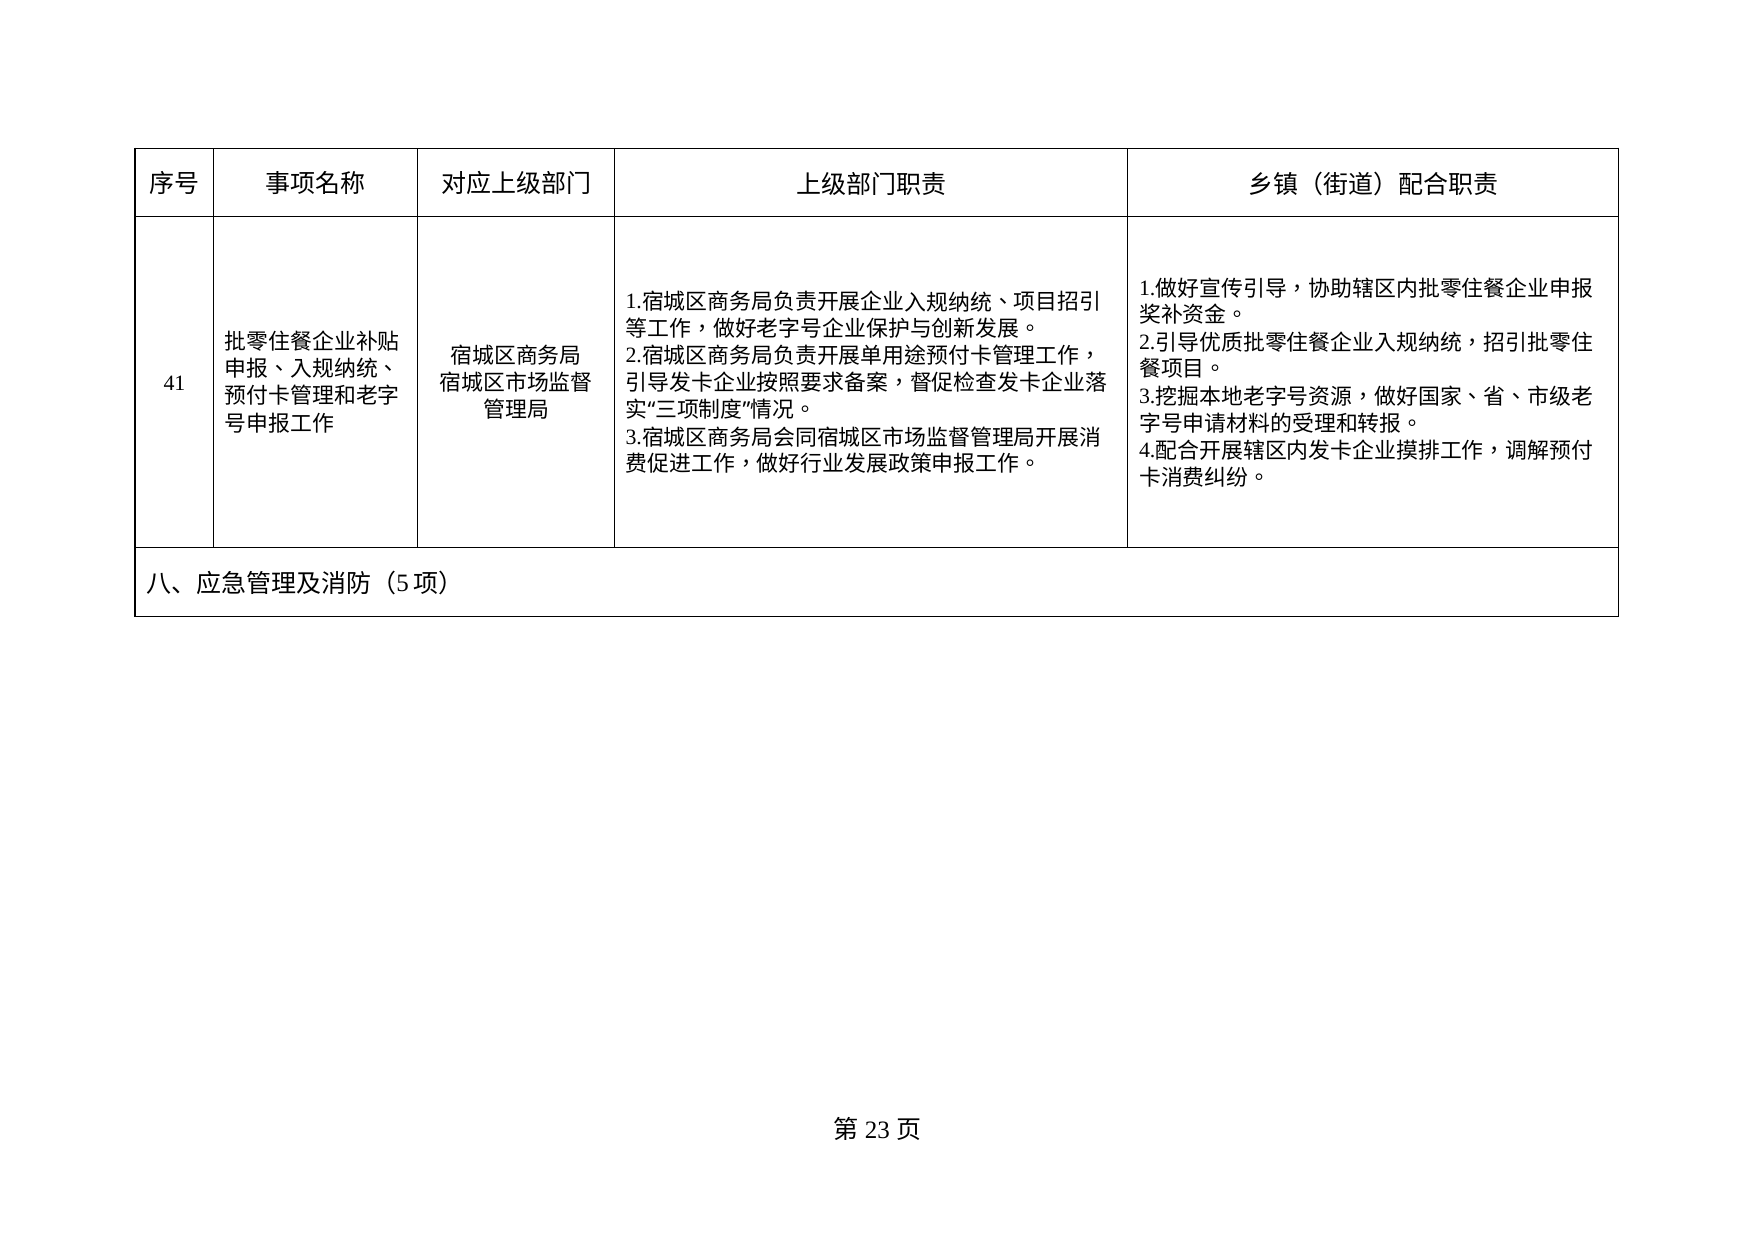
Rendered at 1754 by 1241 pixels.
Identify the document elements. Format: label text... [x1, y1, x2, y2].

table_header 对应上级部门 [418, 149, 614, 216]
table_cell 41 [136, 217, 213, 547]
table_cell 宿城区商务局 宿城区市场监督管理局 [418, 217, 614, 547]
table_header 序号 [136, 149, 213, 216]
table_cell 1.做好宣传引导，协助辖区内批零住餐企业申报奖补资金。 2.引导优质批零住餐企业入规纳统，招引批零住餐项目。 3.挖掘本地老字号资源，做好国家、省、市级老字号申请材料的受理和转报。 4.配合开展辖区内发卡企业摸排工作，调解预付卡消费纠纷。 [1128, 217, 1618, 547]
table_header 事项名称 [214, 149, 417, 216]
table_header 乡镇（街道）配合职责 [1128, 149, 1618, 216]
table_header 上级部门职责 [615, 149, 1127, 216]
table_cell 1.宿城区商务局负责开展企业入规纳统、项目招引等工作，做好老字号企业保护与创新发展。 2.宿城区商务局负责开展单用途预付卡管理工作，引导发卡企业按照要求备案，督促检查发卡企业落实“三项制度”情况。 3.宿城区商务局会同宿城区市场监督管理局开展消费促进工作，做好行业发展政策申报工作。 [615, 217, 1127, 547]
table_cell 八、应急管理及消防（5项） [136, 548, 1618, 616]
table_cell 批零住餐企业补贴申报、入规纳统、预付卡管理和老字号申报工作 [214, 217, 417, 547]
